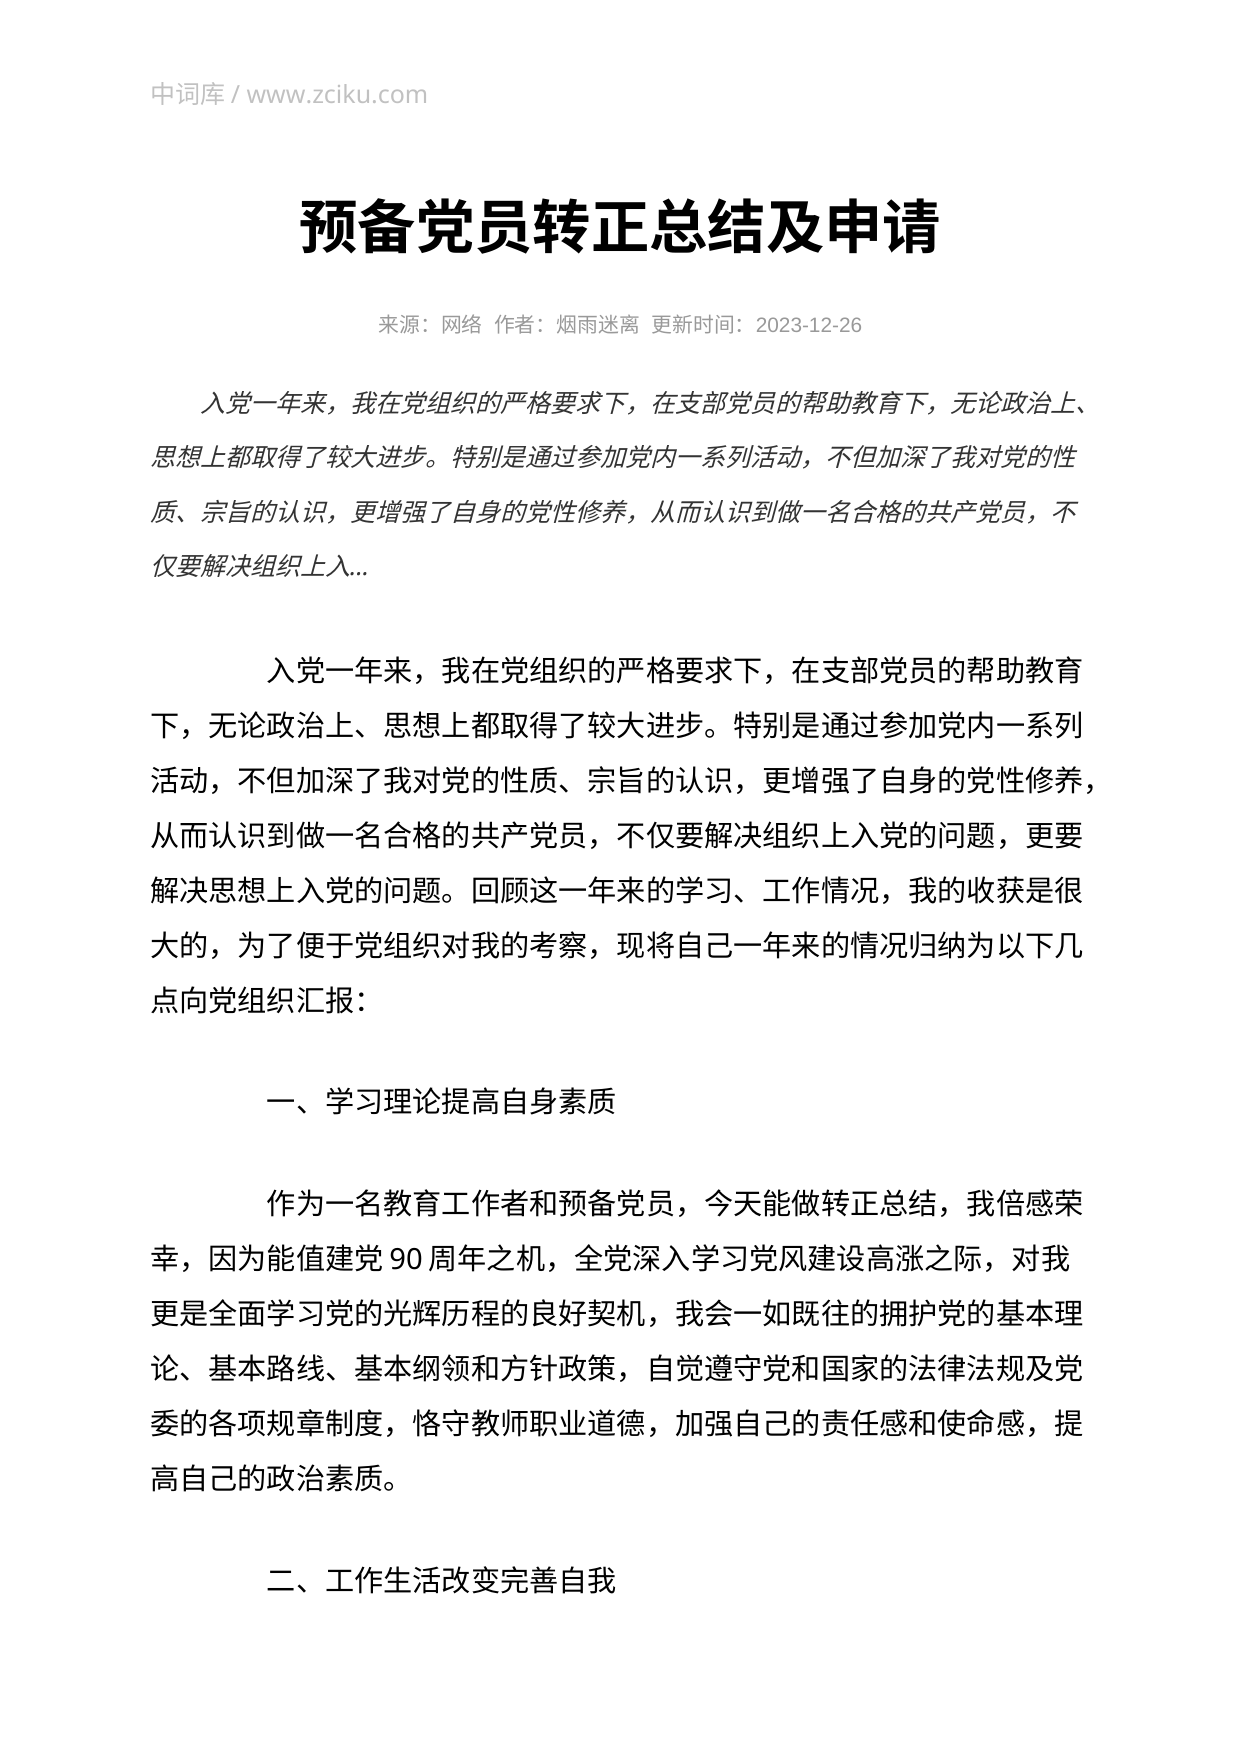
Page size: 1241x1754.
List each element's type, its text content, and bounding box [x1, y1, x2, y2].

text 入党一年来，我在党组织的严格要求下，在支部党员的帮助教育下，无论政治上、思想上都取得了较大进步。特别是通过参加党内一系列活动，不但加深了我对党的性质、宗旨的认识，更增强了自身的党性修养，从而认识到做一名合格的共产党员，不仅要解决组织上入党的问题，更要解决思想上入党的问题。回顾这一年来的学习、工作情况，我的收获是很大的，为了便于党组织对我的考察，现将自己一年来的情况归纳为以下几点向党组织汇报： [150, 648, 1090, 1019]
text 一、学习理论提高自身素质 [150, 1079, 1090, 1121]
text 入党一年来，我在党组织的严格要求下，在支部党员的帮助教育下，无论政治上、思想上都取得了较大进步。特别是通过参加党内一系列活动，不但加深了我对党的性质、宗旨的认识，更增强了自身的党性修养，从而认识到做一名合格的共产党员，不仅要解决组织上入... [150, 383, 1090, 583]
text 二、工作生活改变完善自我 [150, 1557, 1090, 1599]
subtitle 预备党员转正总结及申请 [150, 181, 1090, 266]
text 作为一名教育工作者和预备党员，今天能做转正总结，我倍感荣幸，因为能值建党90周年之机，全党深入学习党风建设高涨之际，对我更是全面学习党的光辉历程的良好契机，我会一如既往的拥护党的基本理论、基本路线、基本纲领和方针政策，自觉遵守党和国家的法律法规及党委的各项规章制度，恪守教师职业道德，加强自己的责任感和使命感，提高自己的政治素质。 [150, 1181, 1090, 1498]
text 来源：网络 作者：烟雨迷离 更新时间：2023-12-26 [150, 313, 1090, 337]
